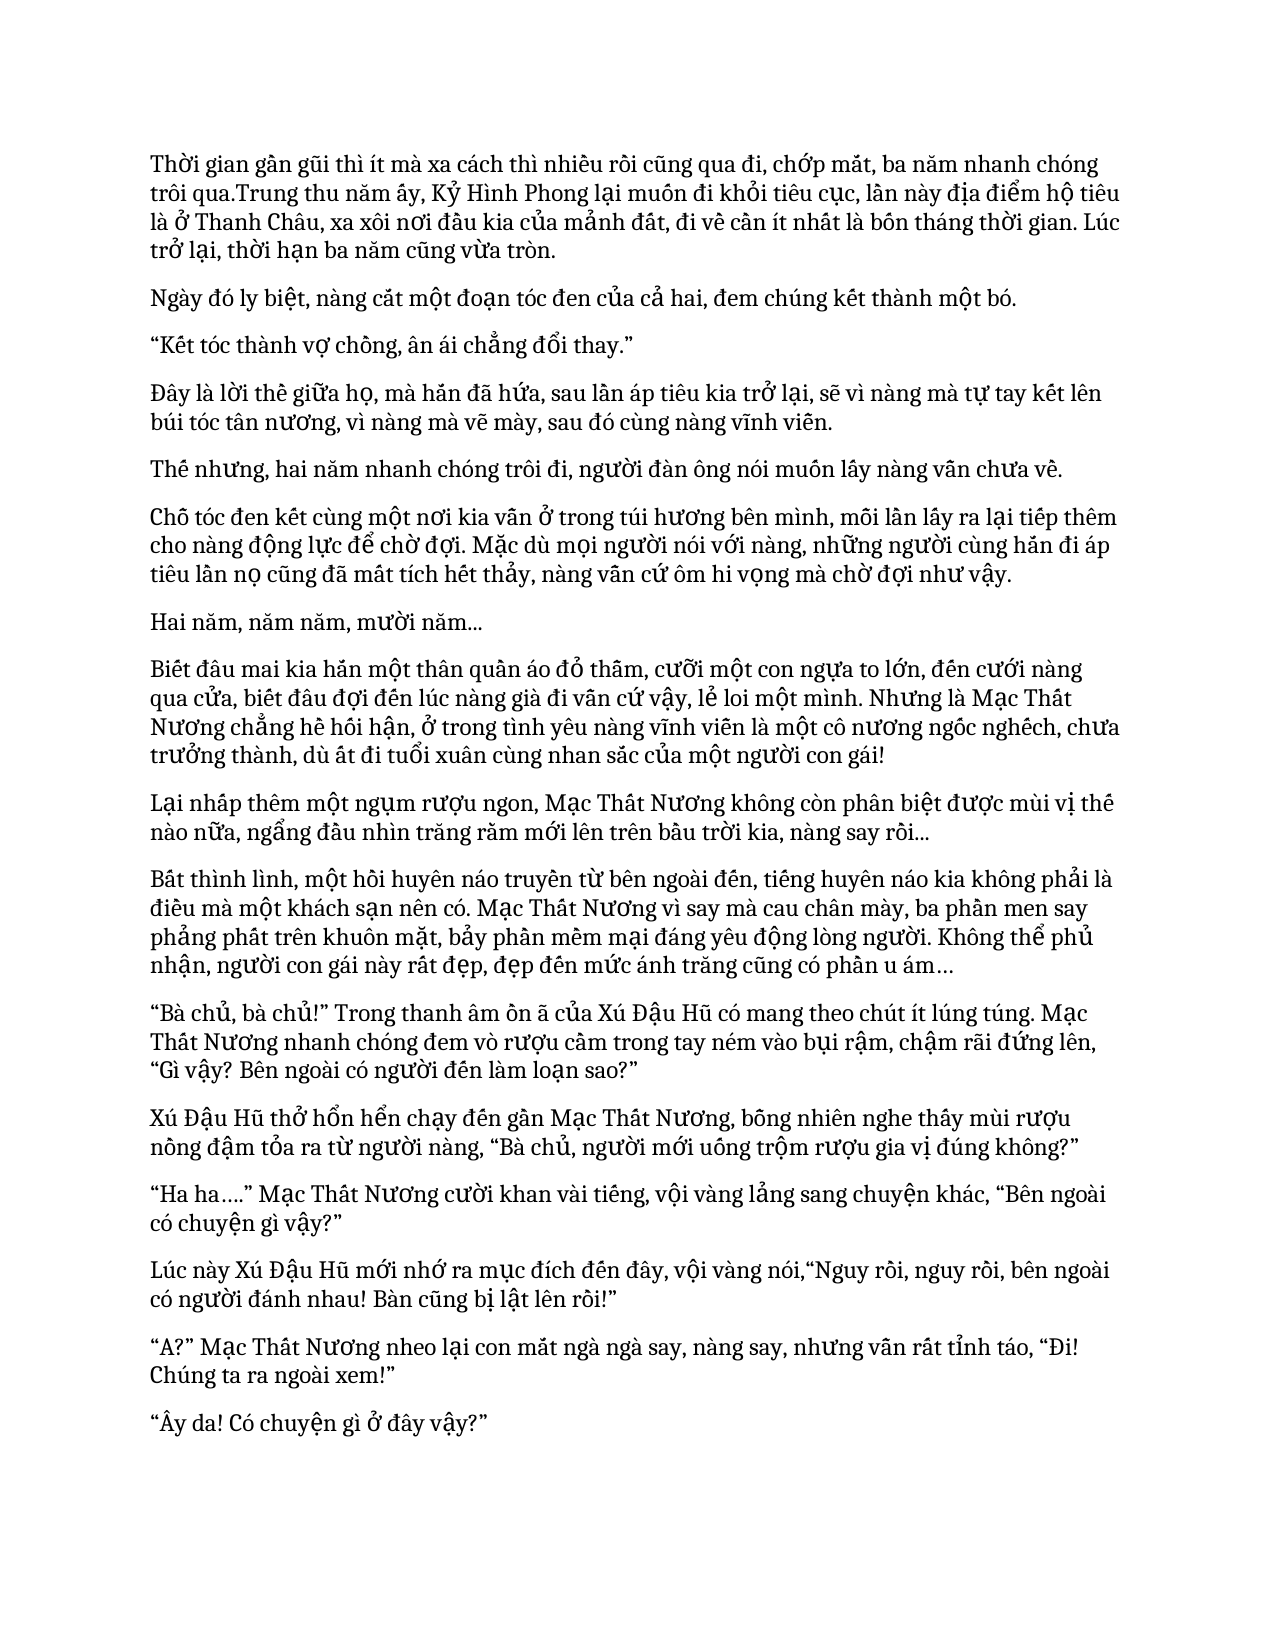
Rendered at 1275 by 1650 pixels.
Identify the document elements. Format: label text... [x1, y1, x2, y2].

text “A?” Mạc Thất Nương nheo lại con mắt ngà ngà say, nàng say, nhưng vẫn rất tỉnh táo, “Đi! Chúng ta ra ngoài xem!” [150, 1332, 1125, 1390]
text Thế nhưng, hai năm nhanh chóng trôi đi, người đàn ông nói muốn lấy nàng vẫn chưa về. [150, 455, 1125, 484]
text “Kết tóc thành vợ chồng, ân ái chẳng đổi thay.” [150, 331, 1125, 360]
text Lúc này Xú Đậu Hũ mới nhớ ra mục đích đến đây, vội vàng nói,“Nguy rồi, nguy rồi, bên ngoài có người đánh nhau! Bàn cũng bị lật lên rồi!” [150, 1256, 1125, 1314]
text “Ha ha….” Mạc Thất Nương cười khan vài tiếng, vội vàng lảng sang chuyện khác, “Bên ngoài có chuyện gì vậy?” [150, 1180, 1125, 1237]
text Bất thình lình, một hồi huyên náo truyền từ bên ngoài đến, tiếng huyên náo kia không phải là điều mà một khách sạn nên có. Mạc Thất Nương vì say mà cau chân mày, ba phần men say phảng phất trên khuôn mặt, bảy phần mềm mại đáng yêu động lòng người. Không thể phủ nhận, người con gái này rất đẹp, đẹp đến mức ánh trăng cũng có phần u ám… [150, 865, 1125, 980]
text Biết đâu mai kia hắn một thân quần áo đỏ thẫm, cưỡi một con ngựa to lớn, đến cưới nàng qua cửa, biết đâu đợi đến lúc nàng già đi vẫn cứ vậy, lẻ loi một mình. Nhưng là Mạc Thất Nương chẳng hề hối hận, ở trong tình yêu nàng vĩnh viễn là một cô nương ngốc nghếch, chưa trưởng thành, dù ất đi tuổi xuân cùng nhan sắc của một người con gái! [150, 655, 1125, 770]
text “Bà chủ, bà chủ!” Trong thanh âm ồn ã của Xú Đậu Hũ có mang theo chút ít lúng túng. Mạc Thất Nương nhanh chóng đem vò rượu cầm trong tay ném vào bụi rậm, chậm rãi đứng lên, “Gì vậy? Bên ngoài có người đến làm loạn sao?” [150, 999, 1125, 1085]
text Thời gian gần gũi thì ít mà xa cách thì nhiều rồi cũng qua đi, chớp mắt, ba năm nhanh chóng trôi qua.Trung thu năm ấy, Kỷ Hình Phong lại muốn đi khỏi tiêu cục, lần này địa điểm hộ tiêu là ở Thanh Châu, xa xôi nơi đầu kia của mảnh đất, đi về cần ít nhất là bốn tháng thời gian. Lúc trở lại, thời hạn ba năm cũng vừa tròn. [150, 150, 1125, 265]
text “Ây da! Có chuyện gì ở đây vậy?” [150, 1409, 1125, 1437]
text Xú Đậu Hũ thở hổn hển chạy đến gần Mạc Thất Nương, bỗng nhiên nghe thấy mùi rượu nồng đậm tỏa ra từ người nàng, “Bà chủ, người mới uống trộm rượu gia vị đúng không?” [150, 1104, 1125, 1161]
text Chỗ tóc đen kết cùng một nơi kia vẫn ở trong túi hương bên mình, mỗi lần lấy ra lại tiếp thêm cho nàng động lực để chờ đợi. Mặc dù mọi người nói với nàng, những người cùng hắn đi áp tiêu lần nọ cũng đã mất tích hết thảy, nàng vẫn cứ ôm hi vọng mà chờ đợi như vậy. [150, 502, 1125, 589]
text Đây là lời thề giữa họ, mà hắn đã hứa, sau lần áp tiêu kia trở lại, sẽ vì nàng mà tự tay kết lên búi tóc tân nương, vì nàng mà vẽ mày, sau đó cùng nàng vĩnh viễn. [150, 379, 1125, 436]
text Lại nhấp thêm một ngụm rượu ngon, Mạc Thất Nương không còn phân biệt được mùi vị thế nào nữa, ngẩng đầu nhìn trăng rằm mới lên trên bầu trời kia, nàng say rồi... [150, 789, 1125, 846]
text Hai năm, năm năm, mười năm... [150, 607, 1125, 636]
text Ngày đó ly biệt, nàng cắt một đoạn tóc đen của cả hai, đem chúng kết thành một bó. [150, 284, 1125, 312]
